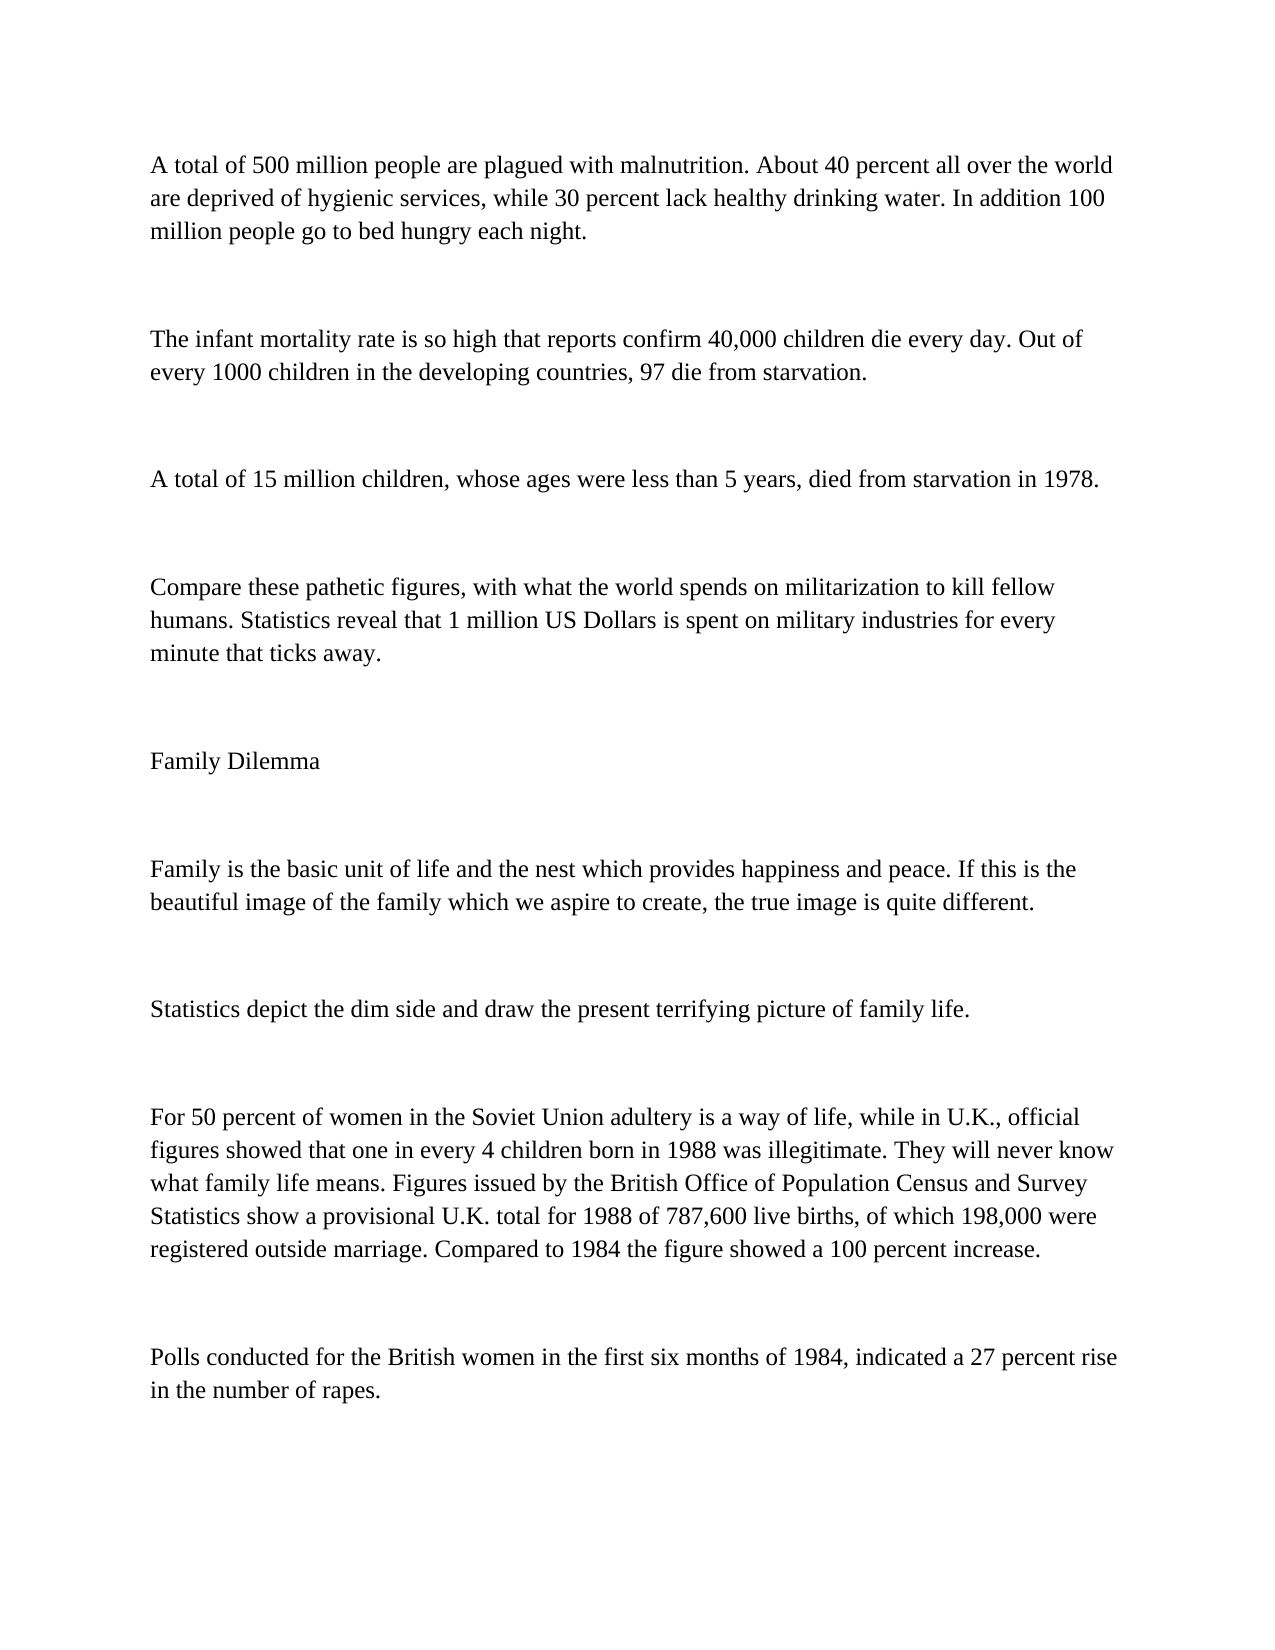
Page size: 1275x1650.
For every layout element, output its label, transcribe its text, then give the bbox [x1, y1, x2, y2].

text Polls conducted for the British women in the first six months of 1984, indicated a 27 percent rise in the number of rapes. [150, 1342, 1125, 1404]
text A total of 15 million children, whose ages were less than 5 years, died from starvation in 1978. [150, 464, 1125, 493]
text A total of 500 million people are plagued with malnutrition. About 40 percent all over the world are deprived of hygienic services, while 30 percent lack healthy drinking water. In addition 100 million people go to bed hungry each night. [150, 150, 1125, 245]
text For 50 percent of women in the Soviet Union adultery is a way of life, while in U.K., official figures showed that one in every 4 children born in 1988 was illegitimate. They will never know what family life means. Figures issued by the British Office of Population Census and Survey Statistics show a provisional U.K. total for 1988 of 787,600 live births, of which 198,000 were registered outside marriage. Compared to 1984 the figure showed a 100 percent increase. [150, 1102, 1125, 1263]
text The infant mortality rate is so high that reports confirm 40,000 children die every day. Out of every 1000 children in the developing countries, 97 die from starvation. [150, 324, 1125, 386]
text Family is the basic unit of life and the nest which provides happiness and peace. If this is the beautiful image of the family which we aspire to create, the true image is quite different. [150, 854, 1125, 915]
text Compare these pathetic figures, with what the world spends on militarization to kill fellow humans. Statistics reveal that 1 million US Dollars is spent on military industries for every minute that ticks away. [150, 572, 1125, 667]
text Family Dilemma [150, 746, 1125, 775]
text Statistics depict the dim side and draw the present terrifying picture of family life. [150, 994, 1125, 1023]
